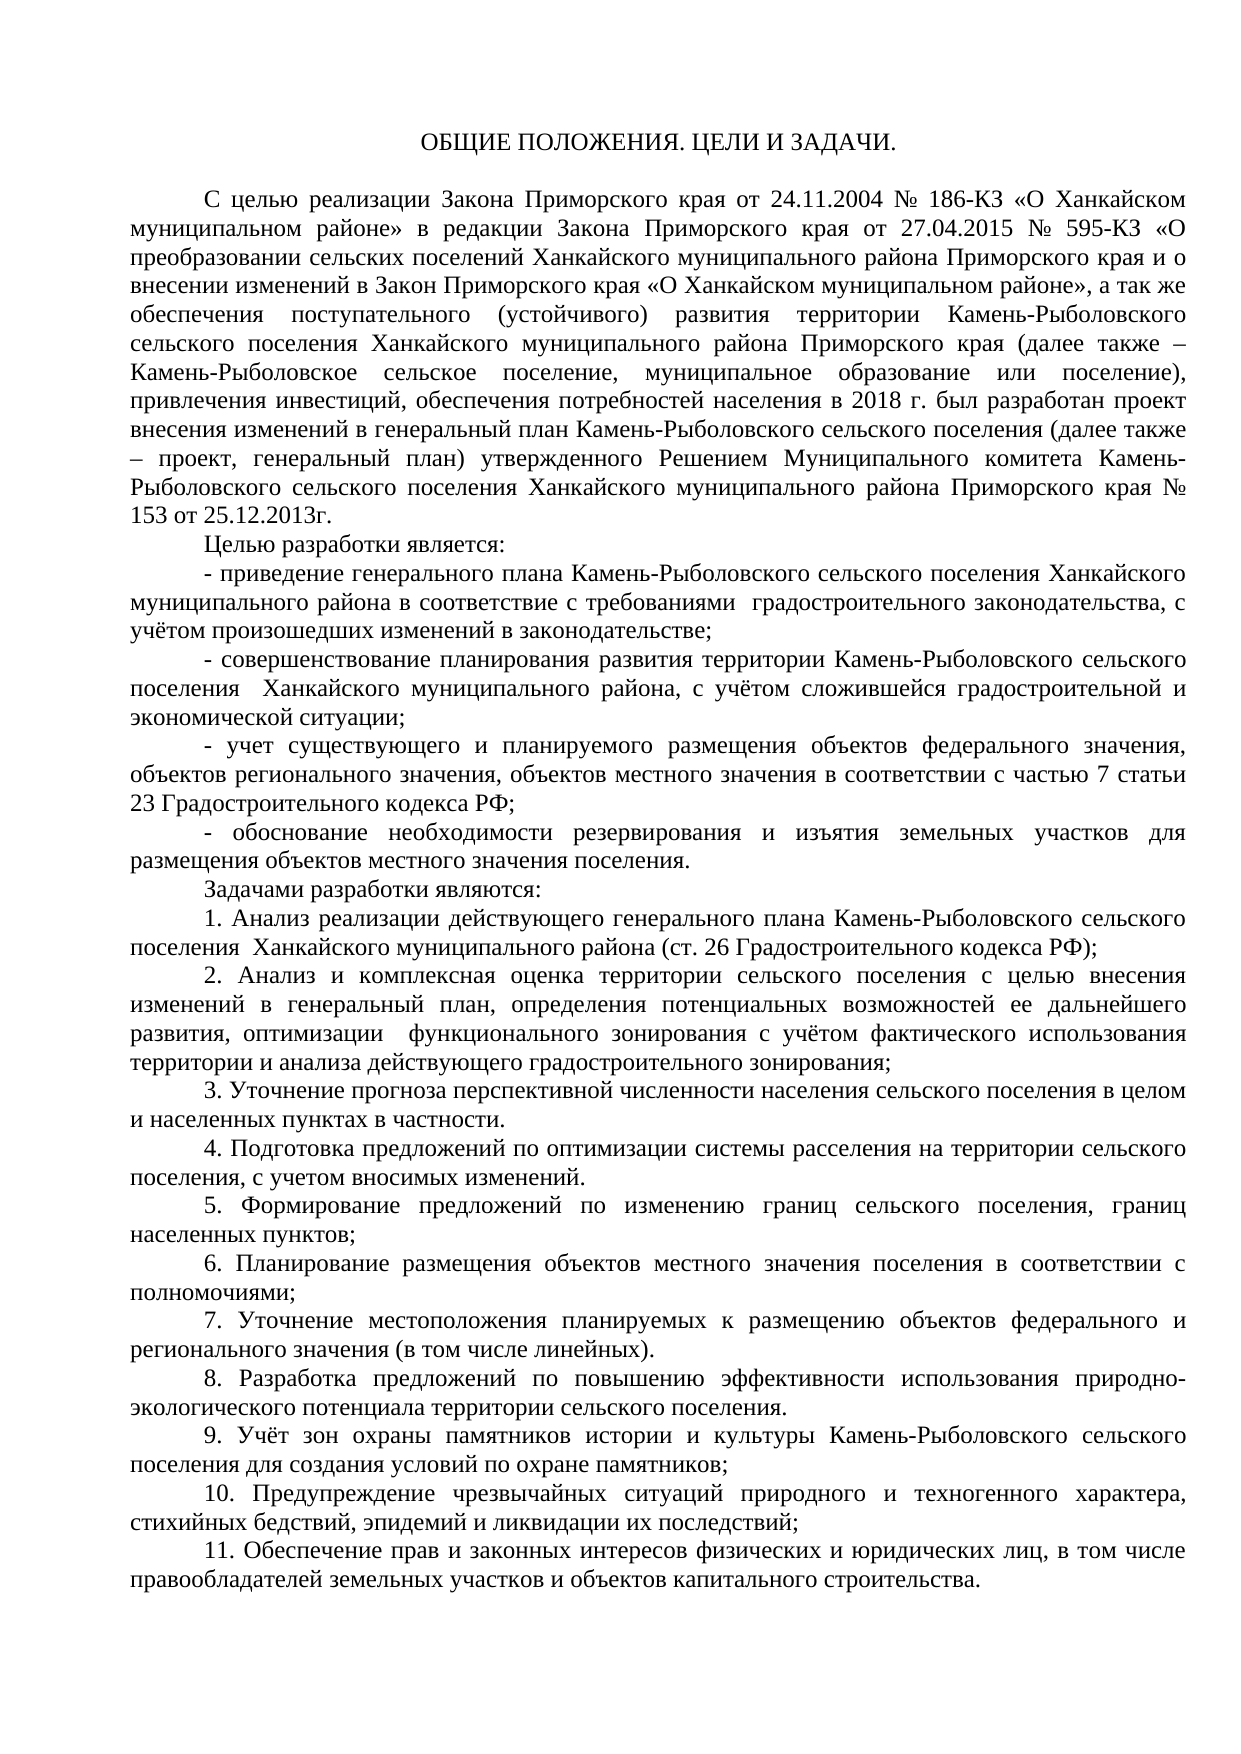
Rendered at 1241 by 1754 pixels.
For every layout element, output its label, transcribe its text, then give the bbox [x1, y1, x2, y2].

text Задачами разработки являются: [130, 874, 1187, 903]
text С целью реализации Закона Приморского края от 24.11.2004 № 186-КЗ «О Ханкайском муниципальном районе» в редакции Закона Приморского края от 27.04.2015 № 595-КЗ «О преобразовании сельских поселений Ханкайского муниципального района Приморского края и о внесении изменений в Закон Приморского края «О Ханкайском муниципальном районе», а так же обеспечения поступательного (устойчивого) развития территории Камень-Рыболовского сельского поселения Ханкайского муниципального района Приморского края (далее также – Камень-Рыболовское сельское поселение, муниципальное образование или поселение), привлечения инвестиций, обеспечения потребностей населения в 2018 г. был разработан проект внесения изменений в генеральный план Камень-Рыболовского сельского поселения (далее также – проект, генеральный план) утвержденного Решением Муниципального комитета Камень-Рыболовского сельского поселения Ханкайского муниципального района Приморского края № 153 от 25.12.2013г. [130, 184, 1187, 529]
text 10. Предупреждение чрезвычайных ситуаций природного и техногенного характера, стихийных бедствий, эпидемий и ликвидации их последствий; [130, 1478, 1187, 1535]
text 1. Анализ реализации действующего генерального плана Камень-Рыболовского сельского поселения Ханкайского муниципального района (ст. 26 Градостроительного кодекса РФ); [130, 903, 1187, 960]
text 5. Формирование предложений по изменению границ сельского поселения, границ населенных пунктов; [130, 1190, 1187, 1248]
text 3. Уточнение прогноза перспективной численности населения сельского поселения в целом и населенных пунктах в частности. [130, 1075, 1187, 1133]
text - совершенствование планирования развития территории Камень-Рыболовского сельского поселения Ханкайского муниципального района, с учётом сложившейся градостроительной и экономической ситуации; [130, 644, 1187, 730]
text 6. Планирование размещения объектов местного значения поселения в соответствии с полномочиями; [130, 1248, 1187, 1305]
text 2. Анализ и комплексная оценка территории сельского поселения с целью внесения изменений в генеральный план, определения потенциальных возможностей ее дальнейшего развития, оптимизации функционального зонирования с учётом фактического использования территории и анализа действующего градостроительного зонирования; [130, 960, 1187, 1075]
text 9. Учёт зон охраны памятников истории и культуры Камень-Рыболовского сельского поселения для создания условий по охране памятников; [130, 1420, 1187, 1478]
text - учет существующего и планируемого размещения объектов федерального значения, объектов регионального значения, объектов местного значения в соответствии с частью 7 статьи 23 Градостроительного кодекса РФ; [130, 730, 1187, 817]
text - обоснование необходимости резервирования и изъятия земельных участков для размещения объектов местного значения поселения. [130, 817, 1187, 874]
text - приведение генерального плана Камень-Рыболовского сельского поселения Ханкайского муниципального района в соответствие с требованиями градостроительного законодательства, с учётом произошедших изменений в законодательстве; [130, 558, 1187, 644]
text 11. Обеспечение прав и законных интересов физических и юридических лиц, в том числе правообладателей земельных участков и объектов капитального строительства. [130, 1535, 1187, 1593]
text Целью разработки является: [130, 529, 1187, 558]
text 7. Уточнение местоположения планируемых к размещению объектов федерального и регионального значения (в том числе линейных). [130, 1305, 1187, 1363]
text 4. Подготовка предложений по оптимизации системы расселения на территории сельского поселения, с учетом вносимых изменений. [130, 1133, 1187, 1190]
text 8. Разработка предложений по повышению эффективности использования природно-экологического потенциала территории сельского поселения. [130, 1363, 1187, 1420]
text ОБЩИЕ ПОЛОЖЕНИЯ. ЦЕЛИ И ЗАДАЧИ. [130, 127, 1187, 155]
